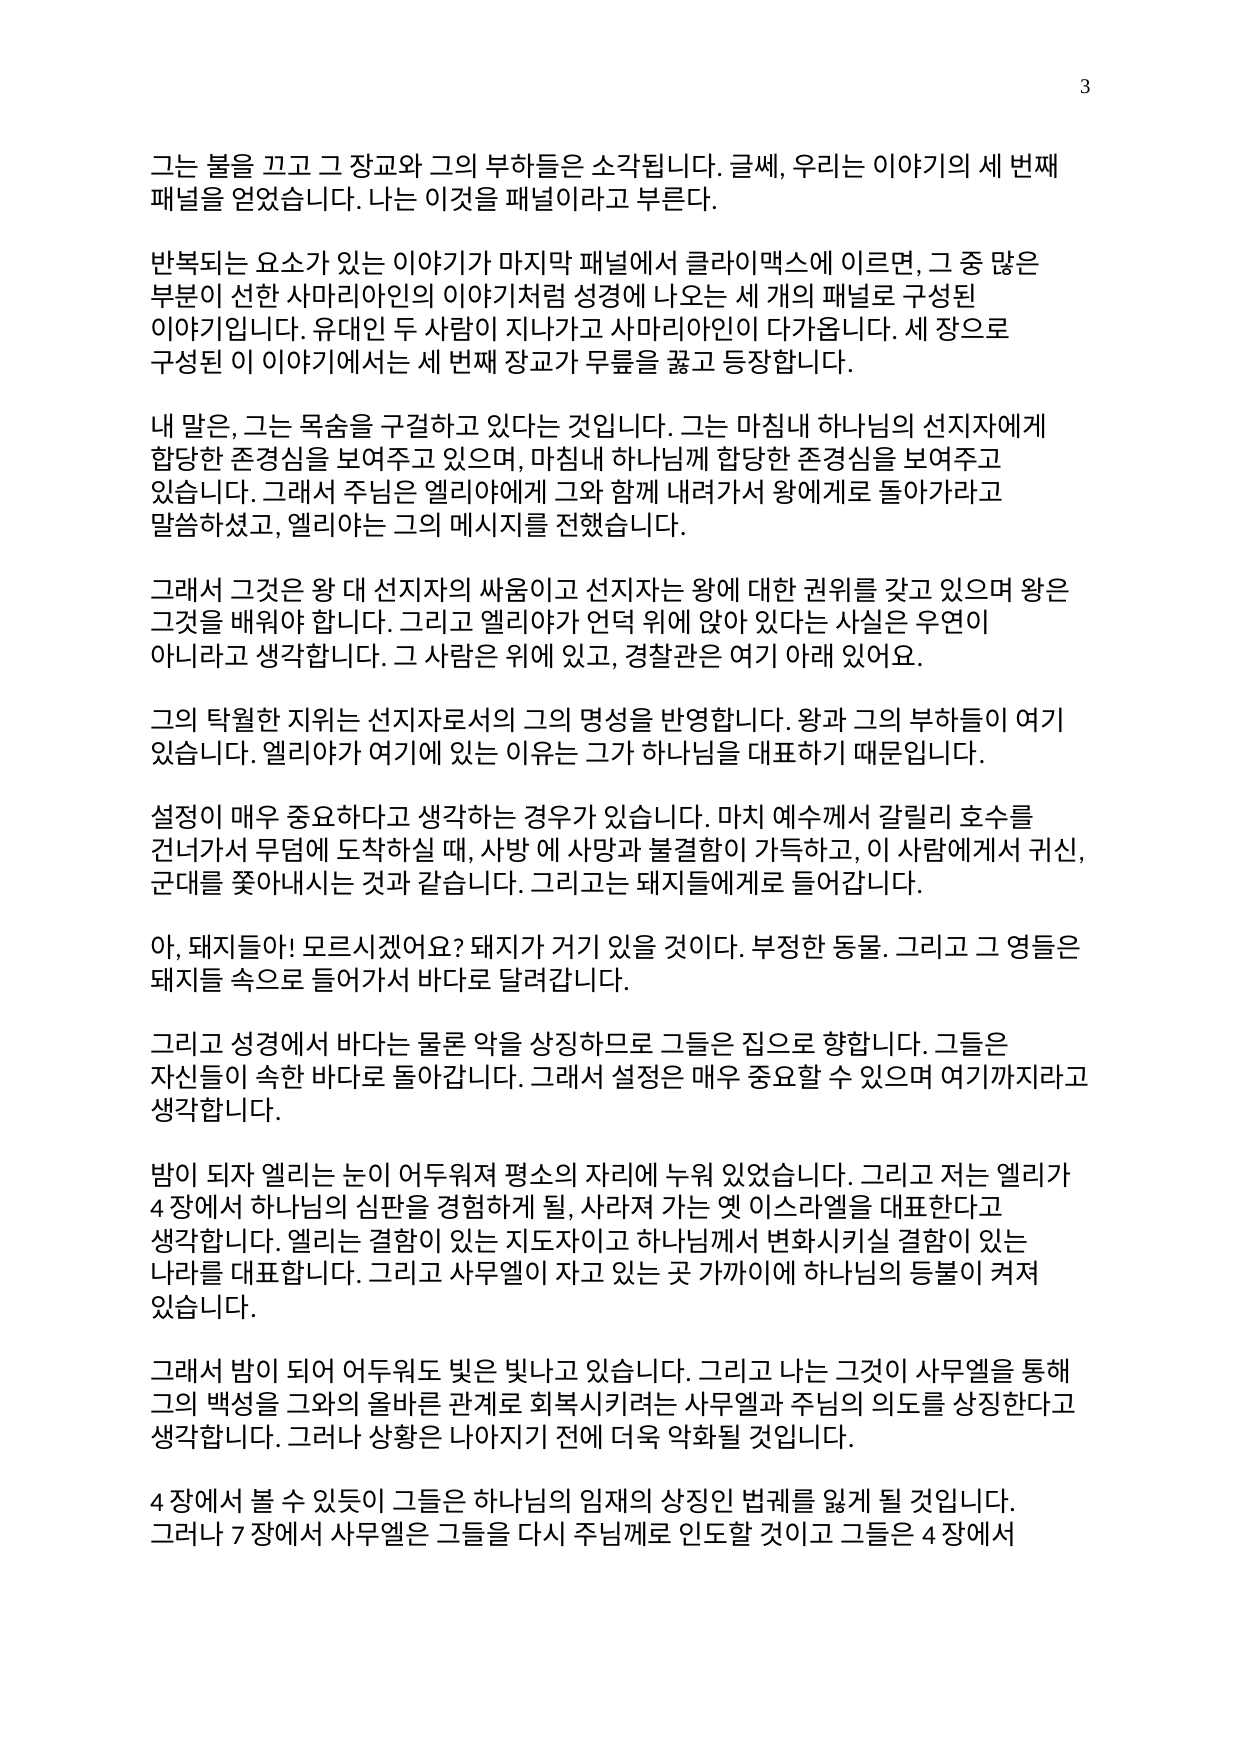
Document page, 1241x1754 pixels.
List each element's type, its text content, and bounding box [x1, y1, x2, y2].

text 설정이 매우 중요하다고 생각하는 경우가 있습니다. 마치 예수께서 갈릴리 호수를 건너가서 무덤에 도착하실 때, 사방 에 사망과 불결함이 가득하고, 이 사람에게서 귀신, 군대를 쫓아내시는 것과 같습니다. 그리고는 돼지들에게로 들어갑니다. [150, 801, 1090, 900]
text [150, 1485, 1090, 1551]
text 반복되는 요소가 있는 이야기가 마지막 패널에서 클라이맥스에 이르면, 그 중 많은 부분이 선한 사마리아인의 이야기처럼 성경에 나오는 세 개의 패널로 구성된 이야기입니다. 유대인 두 사람이 지나가고 사마리아인이 다가옵니다. 세 장으로 구성된 이 이야기에서는 세 번째 장교가 무릎을 꿇고 등장합니다. [150, 247, 1090, 379]
text 그래서 밤이 되어 어두워도 빛은 빛나고 있습니다. 그리고 나는 그것이 사무엘을 통해 그의 백성을 그와의 올바른 관계로 회복시키려는 사무엘과 주님의 의도를 상징한다고 생각합니다. 그러나 상황은 나아지기 전에 더욱 악화될 것입니다. [150, 1355, 1090, 1454]
text 아, 돼지들아! 모르시겠어요? 돼지가 거기 있을 것이다. 부정한 동물. 그리고 그 영들은 돼지들 속으로 들어가서 바다로 달려갑니다. [150, 931, 1090, 997]
text 그는 불을 끄고 그 장교와 그의 부하들은 소각됩니다. 글쎄, 우리는 이야기의 세 번째 패널을 얻었습니다. 나는 이것을 패널이라고 부른다. [150, 150, 1090, 216]
text 그리고 성경에서 바다는 물론 악을 상징하므로 그들은 집으로 향합니다. 그들은 자신들이 속한 바다로 돌아갑니다. 그래서 설정은 매우 중요할 수 있으며 여기까지라고 생각합니다. [150, 1028, 1090, 1127]
text 그의 탁월한 지위는 선지자로서의 그의 명성을 반영합니다. 왕과 그의 부하들이 여기 있습니다. 엘리야가 여기에 있는 이유는 그가 하나님을 대표하기 때문입니다. [150, 704, 1090, 770]
text 내 말은, 그는 목숨을 구걸하고 있다는 것입니다. 그는 마침내 하나님의 선지자에게 합당한 존경심을 보여주고 있으며, 마침내 하나님께 합당한 존경심을 보여주고 있습니다. 그래서 주님은 엘리야에게 그와 함께 내려가서 왕에게로 돌아가라고 말씀하셨고, 엘리야는 그의 메시지를 전했습니다. [150, 410, 1090, 542]
text 밤이 되자 엘리는 눈이 어두워져 평소의 자리에 누워 있었습니다. 그리고 저는 엘리가 4장에서 하나님의 심판을 경험하게 될, 사라져 가는 옛 이스라엘을 대표한다고 생각합니다. 엘리는 결함이 있는 지도자이고 하나님께서 변화시키실 결함이 있는 나라를 대표합니다. 그리고 사무엘이 자고 있는 곳 가까이에 하나님의 등불이 켜져 있습니다. [150, 1159, 1090, 1324]
text 그래서 그것은 왕 대 선지자의 싸움이고 선지자는 왕에 대한 권위를 갖고 있으며 왕은 그것을 배워야 합니다. 그리고 엘리야가 언덕 위에 앉아 있다는 사실은 우연이 아니라고 생각합니다. 그 사람은 위에 있고, 경찰관은 여기 아래 있어요. [150, 574, 1090, 673]
